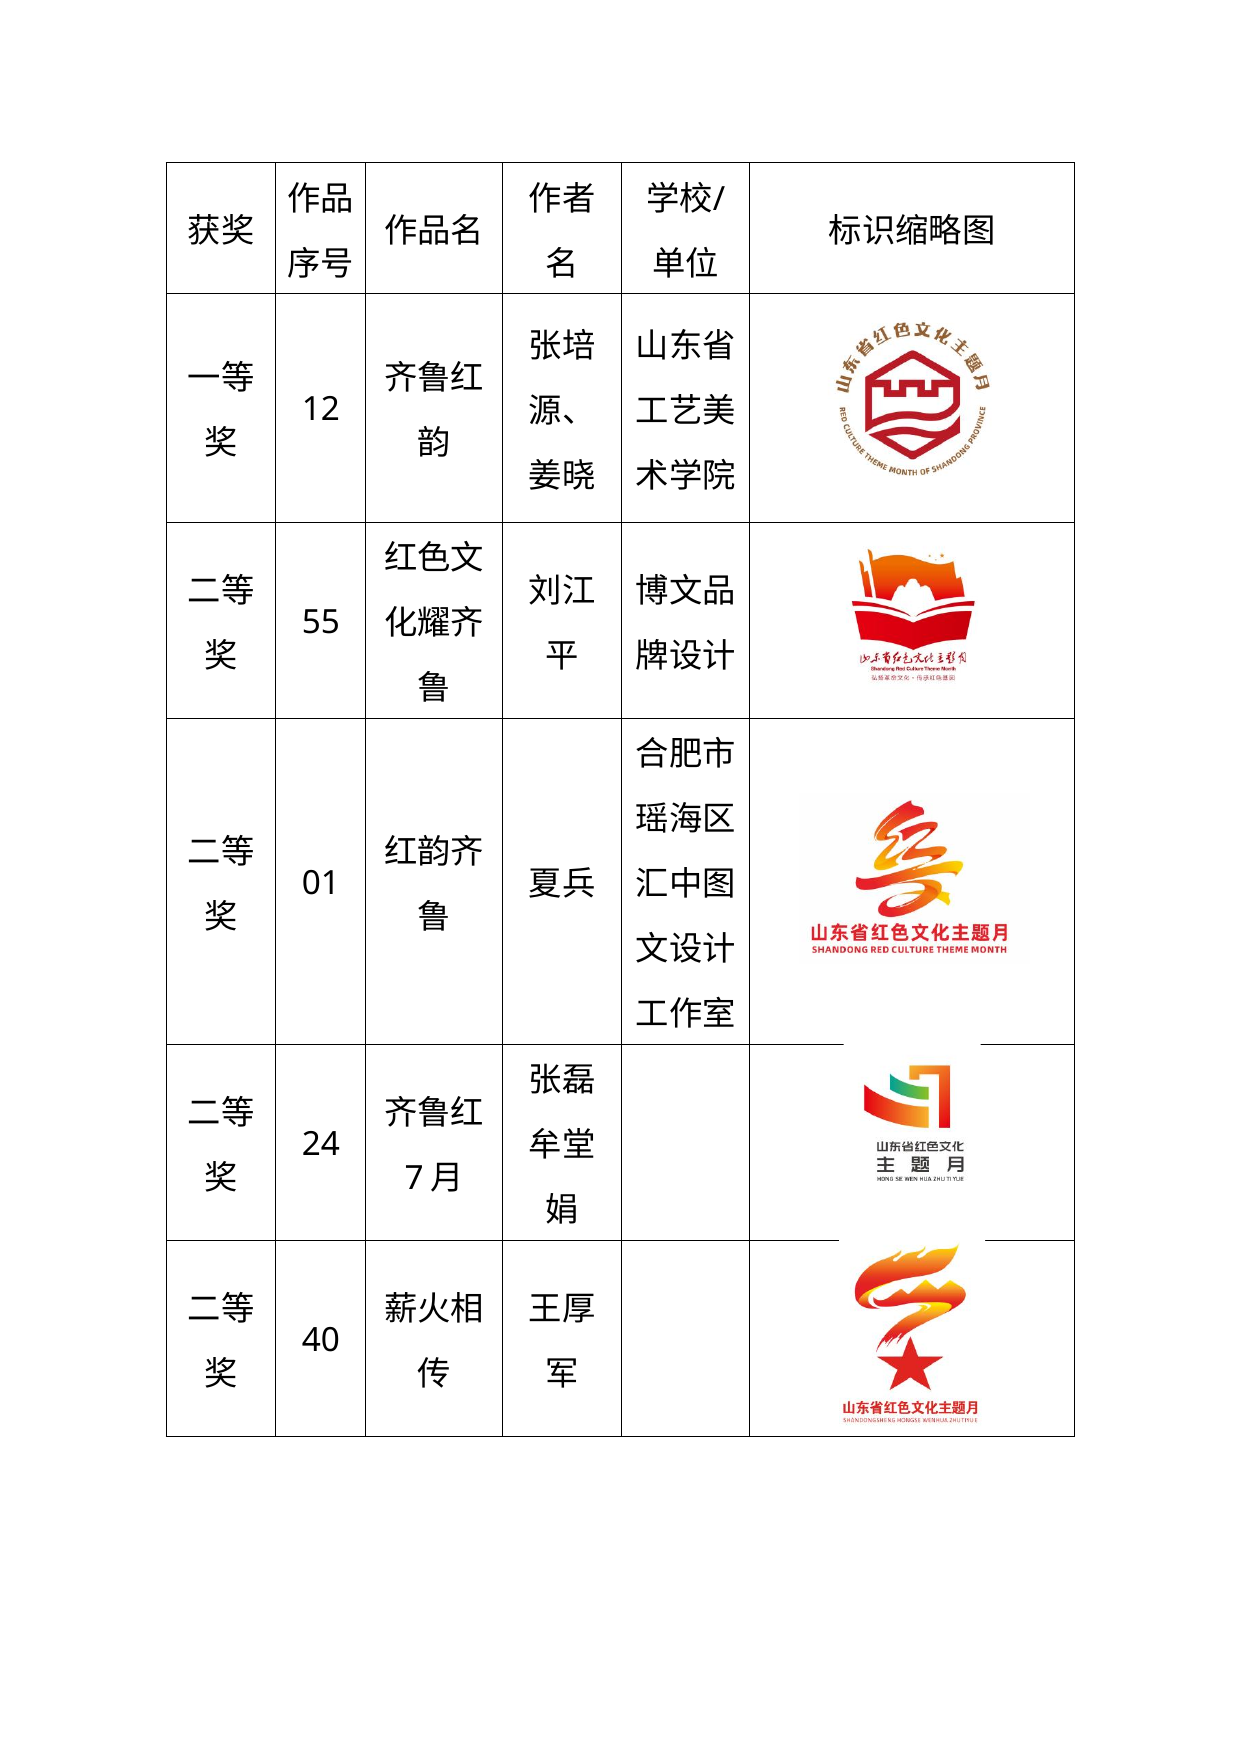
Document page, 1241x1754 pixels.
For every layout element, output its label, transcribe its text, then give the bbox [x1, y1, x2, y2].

picture [840, 538, 984, 699]
table_cell 博文品牌设计 [622, 523, 749, 718]
table_cell 55 [276, 523, 365, 718]
table_cell 张培源、姜晓 [503, 294, 621, 522]
table_cell 齐鲁红7月 [366, 1045, 502, 1240]
picture [843, 1044, 981, 1213]
table_cell 张磊 牟堂娟 [503, 1045, 621, 1240]
table_cell 山东省工艺美术学院 [622, 294, 749, 522]
table_cell 01 [276, 719, 365, 1044]
table_cell 12 [276, 294, 365, 522]
table_header 作者名 [503, 163, 621, 293]
table_cell 王厚军 [503, 1241, 621, 1436]
table_header 获奖 [167, 163, 275, 293]
table_header 作品序号 [276, 163, 365, 293]
picture [816, 294, 1008, 494]
picture [798, 793, 1031, 964]
table_cell 红韵齐鲁 [366, 719, 502, 1044]
table_cell 夏兵 [503, 719, 621, 1044]
table_cell [750, 294, 1074, 522]
table_cell 24 [276, 1045, 365, 1240]
table_cell 二等奖 [167, 719, 275, 1044]
table_cell [750, 719, 1074, 1044]
table_cell 二等奖 [167, 1241, 275, 1436]
table_cell 薪火相传 [366, 1241, 502, 1436]
table_cell 合肥市瑶海区汇中图文设计工作室 [622, 719, 749, 1044]
table_cell 一等奖 [167, 294, 275, 522]
table_cell [622, 1045, 749, 1240]
table_cell 齐鲁红韵 [366, 294, 502, 522]
picture [839, 1240, 986, 1427]
table_header 学校/单位 [622, 163, 749, 293]
table_cell 二等奖 [167, 1045, 275, 1240]
table_cell [750, 1045, 1074, 1240]
table_cell [750, 523, 1074, 718]
table_cell 二等奖 [167, 523, 275, 718]
table_header 作品名 [366, 163, 502, 293]
table_header 标识缩略图 [750, 163, 1074, 293]
table_cell [622, 1241, 749, 1436]
table_cell 40 [276, 1241, 365, 1436]
table_cell 红色文化耀齐鲁 [366, 523, 502, 718]
table_cell [750, 1241, 1074, 1436]
table_cell 刘江平 [503, 523, 621, 718]
